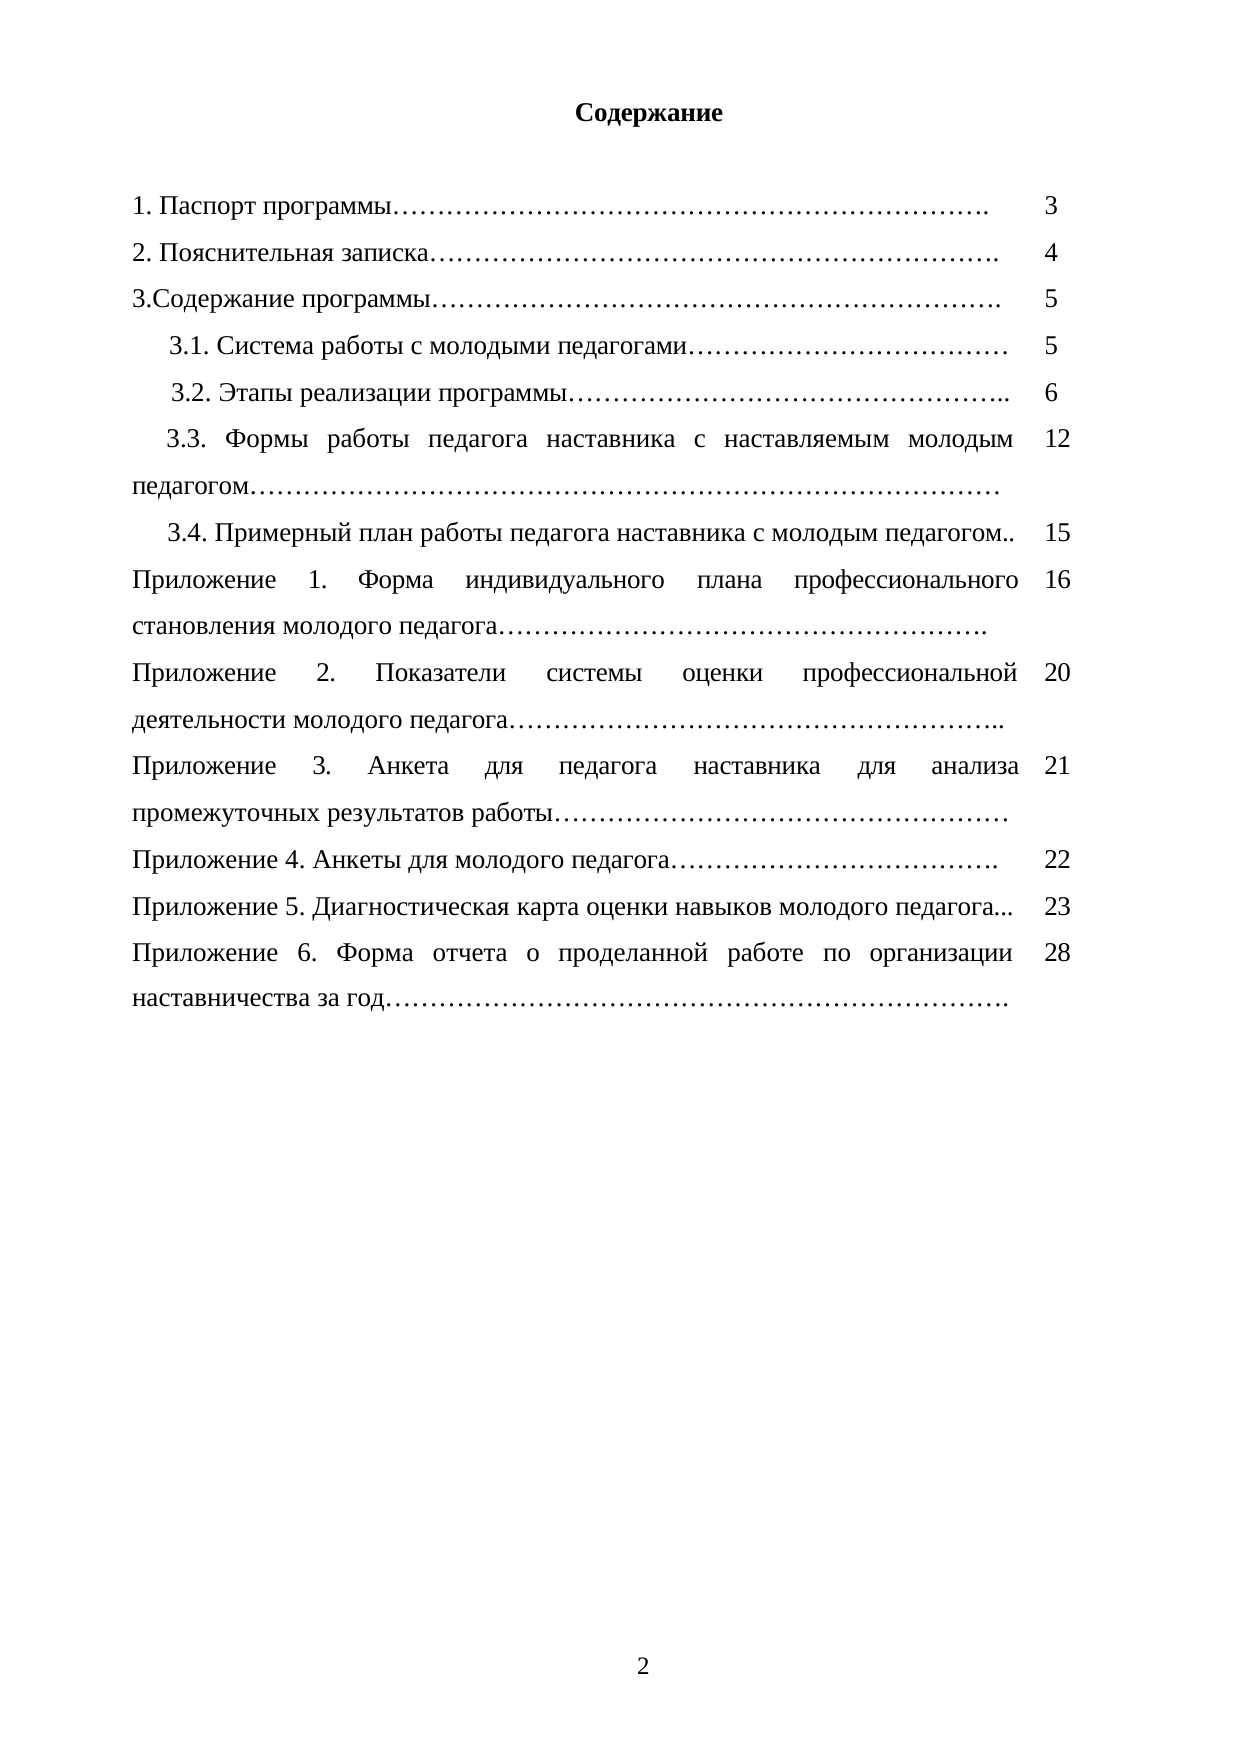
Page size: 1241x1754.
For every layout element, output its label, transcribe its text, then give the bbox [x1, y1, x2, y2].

table_cell 23 [1033, 883, 1076, 929]
table_cell 20 [1033, 649, 1076, 742]
table_cell Приложение 6. Форма отчета о проделанной работе по организации наставничества за год……………………………………………………………. [127, 929, 1033, 1014]
text Содержание [195, 96, 1103, 127]
table_cell 22 [1033, 836, 1076, 882]
table_cell 5 [1033, 276, 1076, 322]
table_cell 3.2. Этапы реализации программы………………………………………….. [127, 369, 1033, 415]
table_cell Приложение 5. Диагностическая карта оценки навыков молодого педагога... [127, 883, 1033, 929]
table_cell 6 [1033, 369, 1076, 415]
table_cell Приложение 2. Показатели системы оценки профессиональной деятельности молодого педагога……………………………………………….. [127, 649, 1033, 742]
table_cell Приложение 1. Форма индивидуального плана профессионального становления молодого педагога………………………………………………. [127, 556, 1033, 649]
table_header 1. Паспорт программы…………………………………………………………. [127, 190, 1033, 229]
table_cell 16 [1033, 556, 1076, 649]
table_cell 21 [1033, 742, 1076, 836]
table_cell 3.1. Система работы с молодыми педагогами……………………………… [127, 322, 1033, 369]
table_cell 3.3. Формы работы педагога наставника с наставляемым молодым педагогом………………………………………………………………………… [127, 415, 1033, 509]
table_cell Приложение 3. Анкета для педагога наставника для анализа промежуточных результатов работы…………………………………………… [127, 742, 1033, 836]
table_cell 3.4. Примерный план работы педагога наставника с молодым педагогом.. [127, 509, 1033, 556]
table_cell 28 [1033, 929, 1076, 1014]
table_cell Приложение 4. Анкеты для молодого педагога………………………………. [127, 836, 1033, 882]
table_cell 5 [1033, 322, 1076, 369]
table_header 3 [1033, 190, 1076, 229]
table_cell 3.Содержание программы………………………………………………………. [127, 276, 1033, 322]
table_cell 2. Пояснительная записка………………………………………………………. [127, 229, 1033, 276]
table_cell 12 [1033, 415, 1076, 509]
table_cell 4 [1033, 229, 1076, 276]
table_cell 15 [1033, 509, 1076, 556]
